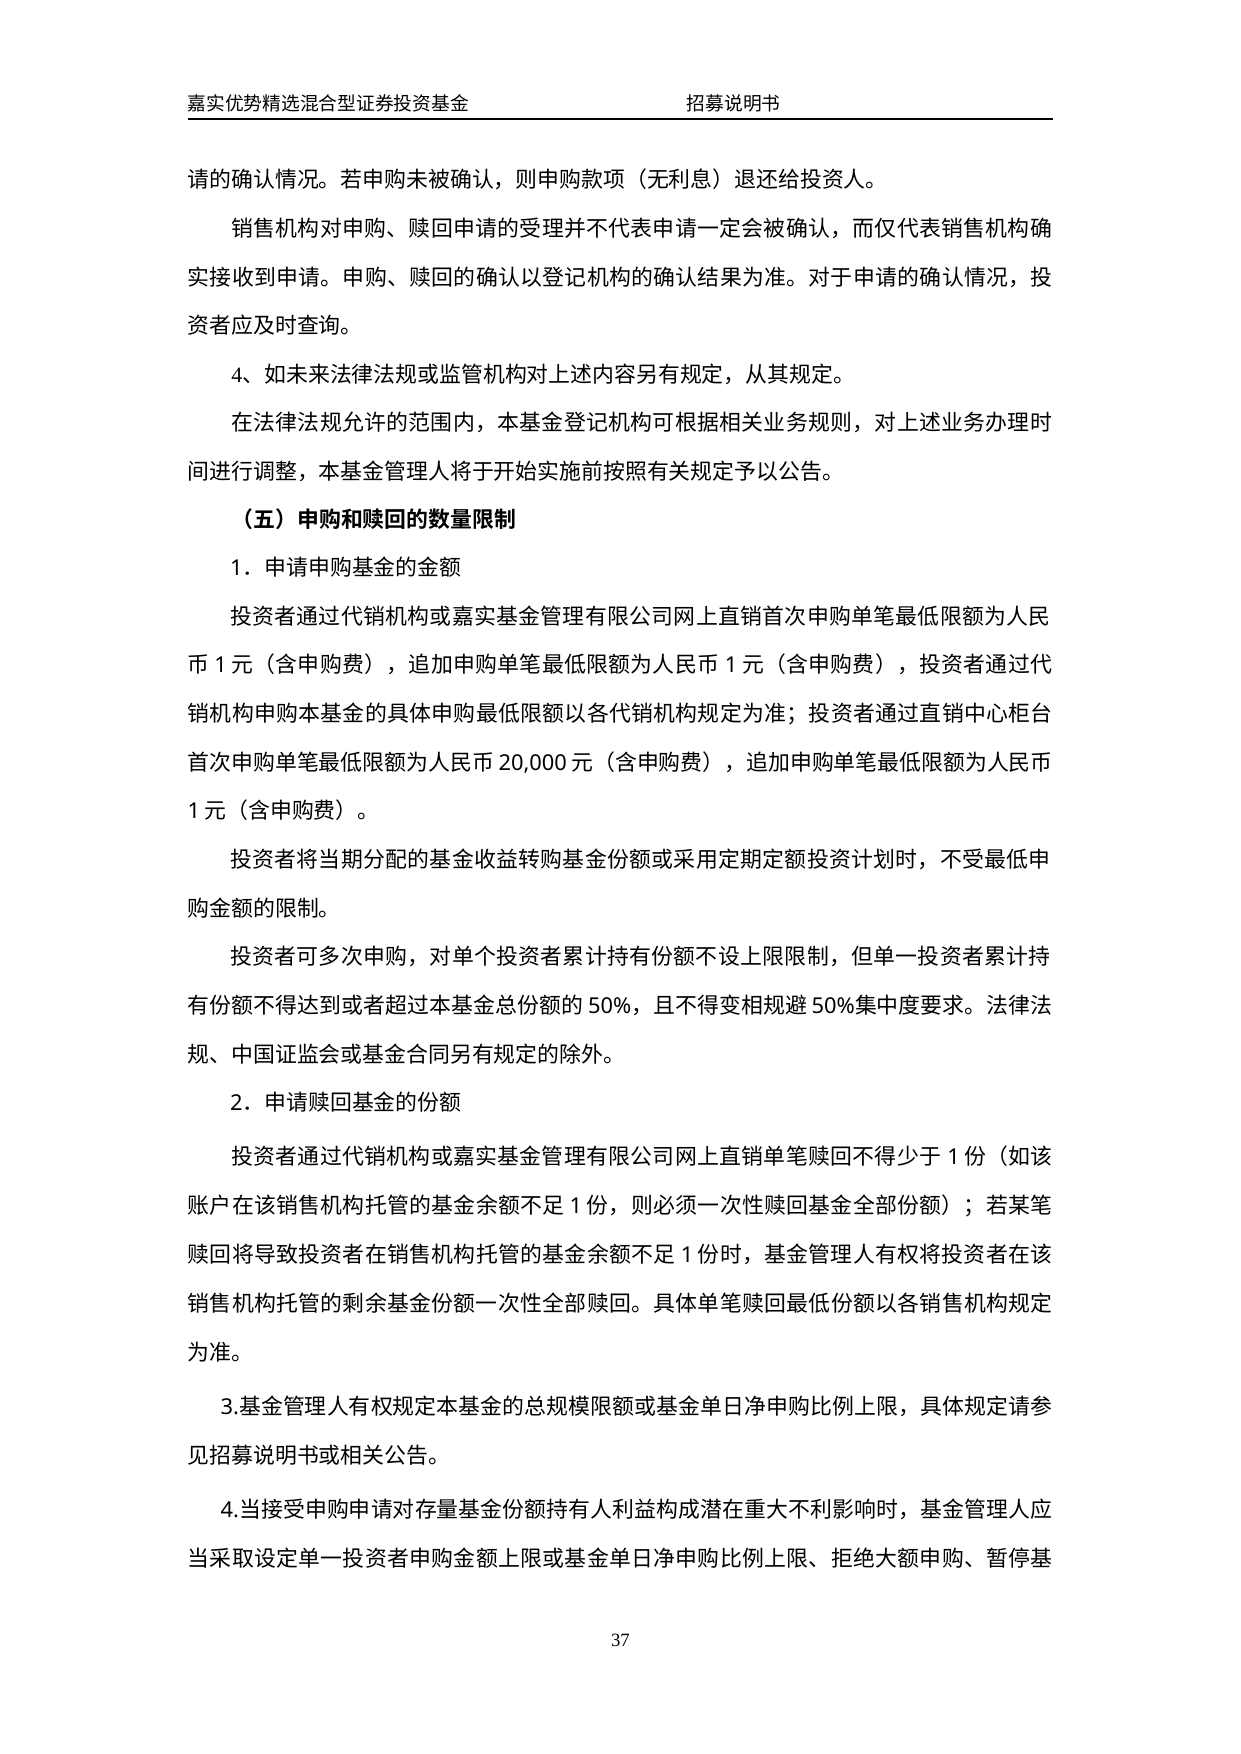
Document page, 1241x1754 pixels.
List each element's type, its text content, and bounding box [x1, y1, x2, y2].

text 4、如未来法律法规或监管机构对上述内容另有规定，从其规定。 [187, 356, 1053, 389]
text 投资者可多次申购，对单个投资者累计持有份额不设上限限制，但单一投资者累计持有份额不得达到或者超过本基金总份额的50%，且不得变相规避50%集中度要求。法律法规、中国证监会或基金合同另有规定的除外。 [187, 939, 1053, 1069]
text 3.基金管理人有权规定本基金的总规模限额或基金单日净申购比例上限，具体规定请参见招募说明书或相关公告。 [187, 1389, 1053, 1470]
text 投资者通过代销机构或嘉实基金管理有限公司网上直销首次申购单笔最低限额为人民币1元（含申购费），追加申购单笔最低限额为人民币1元（含申购费），投资者通过代销机构申购本基金的具体申购最低限额以各代销机构规定为准；投资者通过直销中心柜台首次申购单笔最低限额为人民币20,000元（含申购费），追加申购单笔最低限额为人民币1元（含申购费）。 [187, 598, 1053, 826]
text 投资者将当期分配的基金收益转购基金份额或采用定期定额投资计划时，不受最低申购金额的限制。 [187, 842, 1053, 923]
text 在法律法规允许的范围内，本基金登记机构可根据相关业务规则，对上述业务办理时间进行调整，本基金管理人将于开始实施前按照有关规定予以公告。 [187, 404, 1053, 486]
text 1．申请申购基金的金额 [187, 550, 1053, 582]
text （五）申购和赎回的数量限制 [187, 502, 1053, 534]
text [187, 1492, 1053, 1573]
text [187, 162, 1053, 194]
text 投资者通过代销机构或嘉实基金管理有限公司网上直销单笔赎回不得少于1份（如该账户在该销售机构托管的基金余额不足1份，则必须一次性赎回基金全部份额）；若某笔赎回将导致投资者在销售机构托管的基金余额不足1份时，基金管理人有权将投资者在该销售机构托管的剩余基金份额一次性全部赎回。具体单笔赎回最低份额以各销售机构规定为准。 [187, 1139, 1053, 1367]
text 2．申请赎回基金的份额 [187, 1084, 1053, 1117]
text 销售机构对申购、赎回申请的受理并不代表申请一定会被确认，而仅代表销售机构确实接收到申请。申购、赎回的确认以登记机构的确认结果为准。对于申请的确认情况，投资者应及时查询。 [187, 210, 1053, 340]
